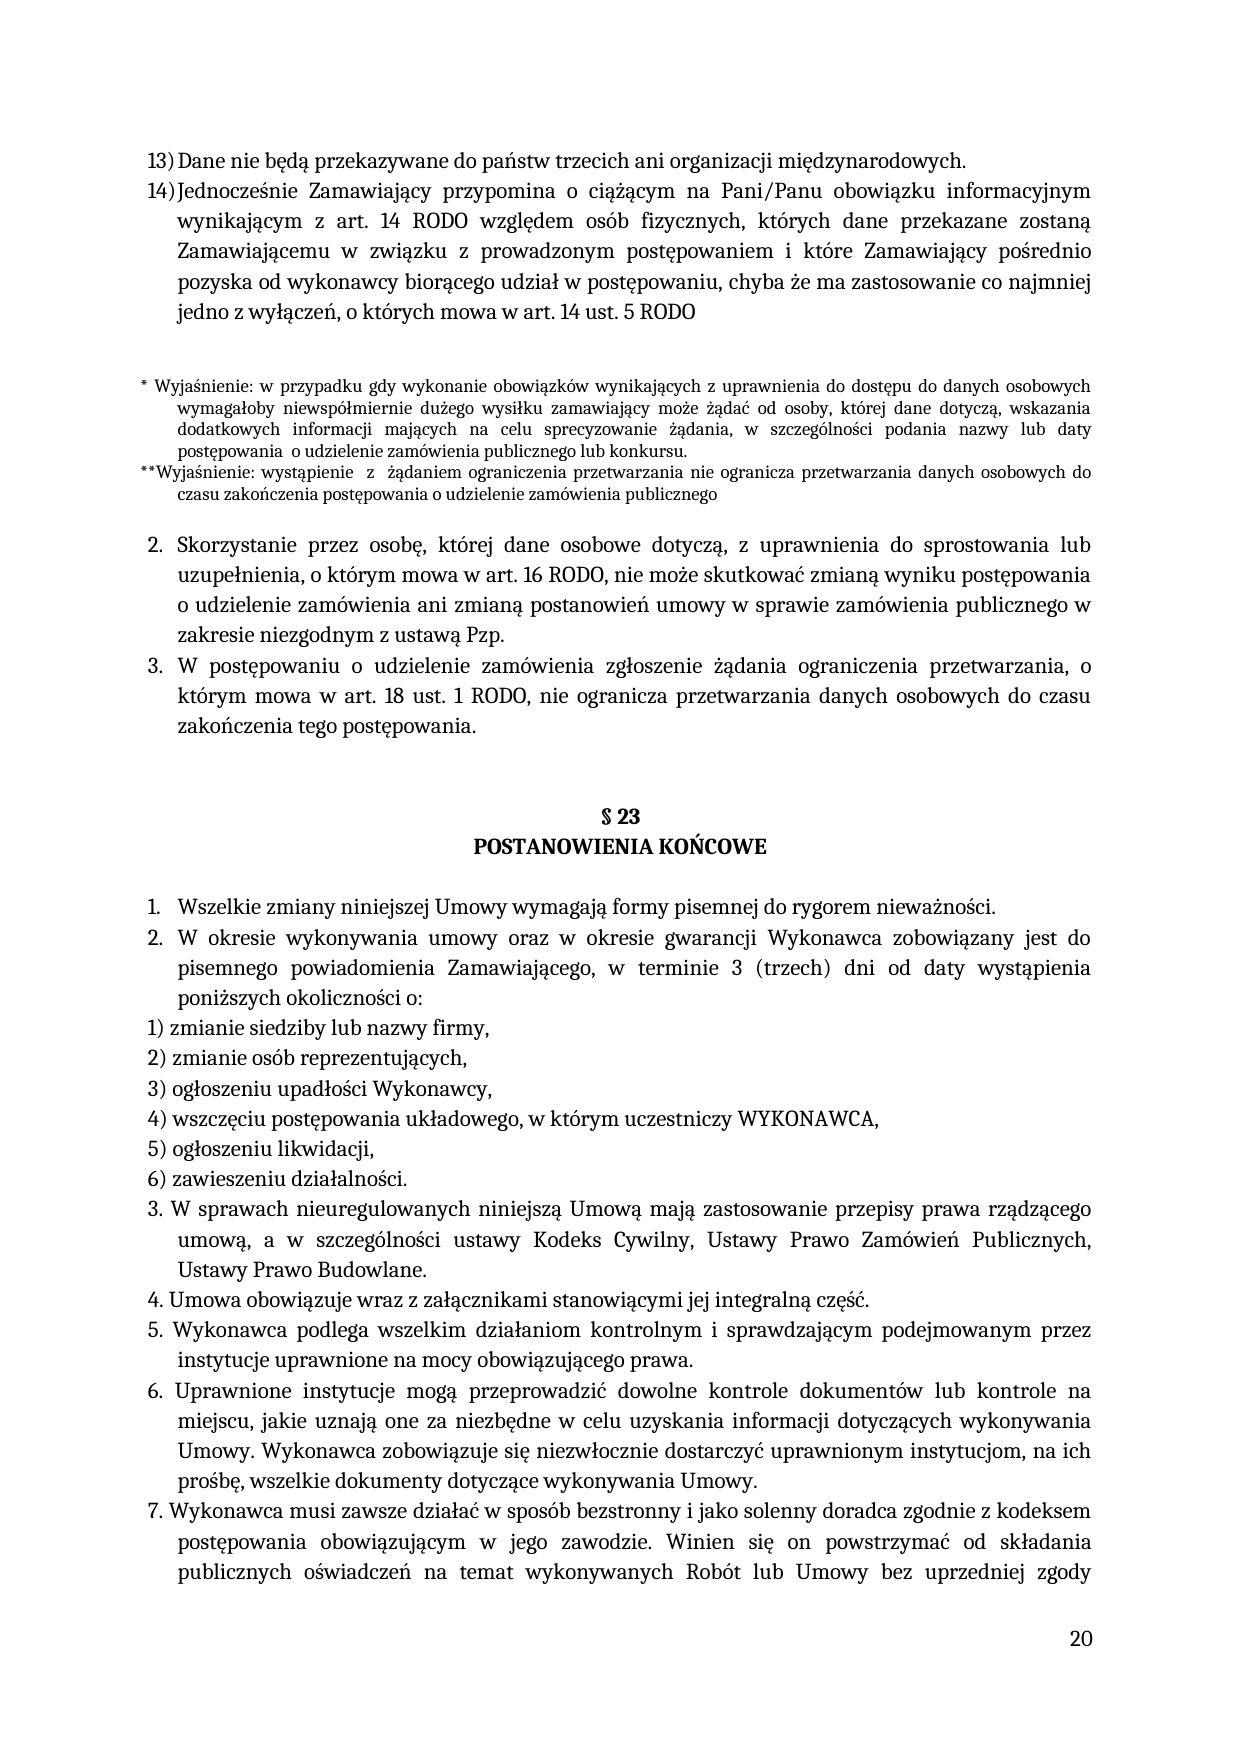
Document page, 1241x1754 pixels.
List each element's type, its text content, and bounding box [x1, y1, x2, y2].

list W okresie wykonywania umowy oraz w okresie gwarancji Wykonawca zobowiązany jest do pisemnego powiadomienia Zamawiającego, w terminie 3 (trzech) dni od daty wystąpienia poniższych okoliczności o: [148, 924, 1092, 1011]
list W postępowaniu o udzielenie zamówienia zgłoszenie żądania ograniczenia przetwarzania, o którym mowa w art. 18 ust. 1 RODO, nie ogranicza przetwarzania danych osobowych do czasu zakończenia tego postępowania. [148, 652, 1092, 739]
list Skorzystanie przez osobę, której dane osobowe dotyczą, z uprawnienia do sprostowania lub uzupełnienia, o którym mowa w art. 16 RODO, nie może skutkować zmianą wyniku postępowania o udzielenie zamówienia ani zmianą postanowień umowy w sprawie zamówienia publicznego w zakresie niezgodnym z ustawą Pzp. [148, 532, 1092, 648]
text 3. W sprawach nieuregulowanych niniejszą Umową mają zastosowanie przepisy prawa rządzącego umową, a w szczególności ustawy Kodeks Cywilny, Ustawy Prawo Zamówień Publicznych, Ustawy Prawo Budowlane. [148, 1196, 1092, 1283]
text **Wyjaśnienie: wystąpienie z żądaniem ograniczenia przetwarzania nie ogranicza przetwarzania danych osobowych do czasu zakończenia postępowania o udzielenie zamówienia publicznego [140, 462, 1092, 505]
text 4. Umowa obowiązuje wraz z załącznikami stanowiącymi jej integralną część. [148, 1287, 1092, 1313]
text § 23 [148, 803, 1092, 830]
list Wszelkie zmiany niniejszej Umowy wymagają formy pisemnej do rygorem nieważności. [148, 894, 1092, 920]
text 2) zmianie osób reprezentujących, [148, 1045, 1092, 1071]
text 5) ogłoszeniu likwidacji, [148, 1136, 1092, 1162]
text POSTANOWIENIA KOŃCOWE [148, 834, 1092, 860]
list Jednocześnie Zamawiający przypomina o ciążącym na Pani/Panu obowiązku informacyjnym wynikającym z art. 14 RODO względem osób fizycznych, których dane przekazane zostaną Zamawiającemu w związku z prowadzonym postępowaniem i które Zamawiający pośrednio pozyska od wykonawcy biorącego udział w postępowaniu, chyba że ma zastosowanie co najmniej jedno z wyłączeń, o których mowa w art. 14 ust. 5 RODO [148, 178, 1092, 325]
list Dane nie będą przekazywane do państw trzecich ani organizacji międzynarodowych. [148, 148, 1092, 174]
text 6) zawieszeniu działalności. [148, 1166, 1092, 1192]
text 1) zmianie siedziby lub nazwy firmy, [148, 1015, 1092, 1041]
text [148, 1498, 1092, 1585]
text 3) ogłoszeniu upadłości Wykonawcy, [148, 1075, 1092, 1102]
text 4) wszczęciu postępowania układowego, w którym uczestniczy WYKONAWCA, [148, 1106, 1092, 1132]
text * Wyjaśnienie: w przypadku gdy wykonanie obowiązków wynikających z uprawnienia do dostępu do danych osobowych wymagałoby niewspółmiernie dużego wysiłku zamawiający może żądać od osoby, której dane dotyczą, wskazania dodatkowych informacji mających na celu sprecyzowanie żądania, w szczególności podania nazwy lub daty postępowania o udzielenie zamówienia publicznego lub konkursu. [140, 376, 1092, 462]
text 6. Uprawnione instytucje mogą przeprowadzić dowolne kontrole dokumentów lub kontrole na miejscu, jakie uznają one za niezbędne w celu uzyskania informacji dotyczących wykonywania Umowy. Wykonawca zobowiązuje się niezwłocznie dostarczyć uprawnionym instytucjom, na ich prośbę, wszelkie dokumenty dotyczące wykonywania Umowy. [148, 1377, 1092, 1494]
text 5. Wykonawca podlega wszelkim działaniom kontrolnym i sprawdzającym podejmowanym przez instytucje uprawnione na mocy obowiązującego prawa. [148, 1317, 1092, 1373]
